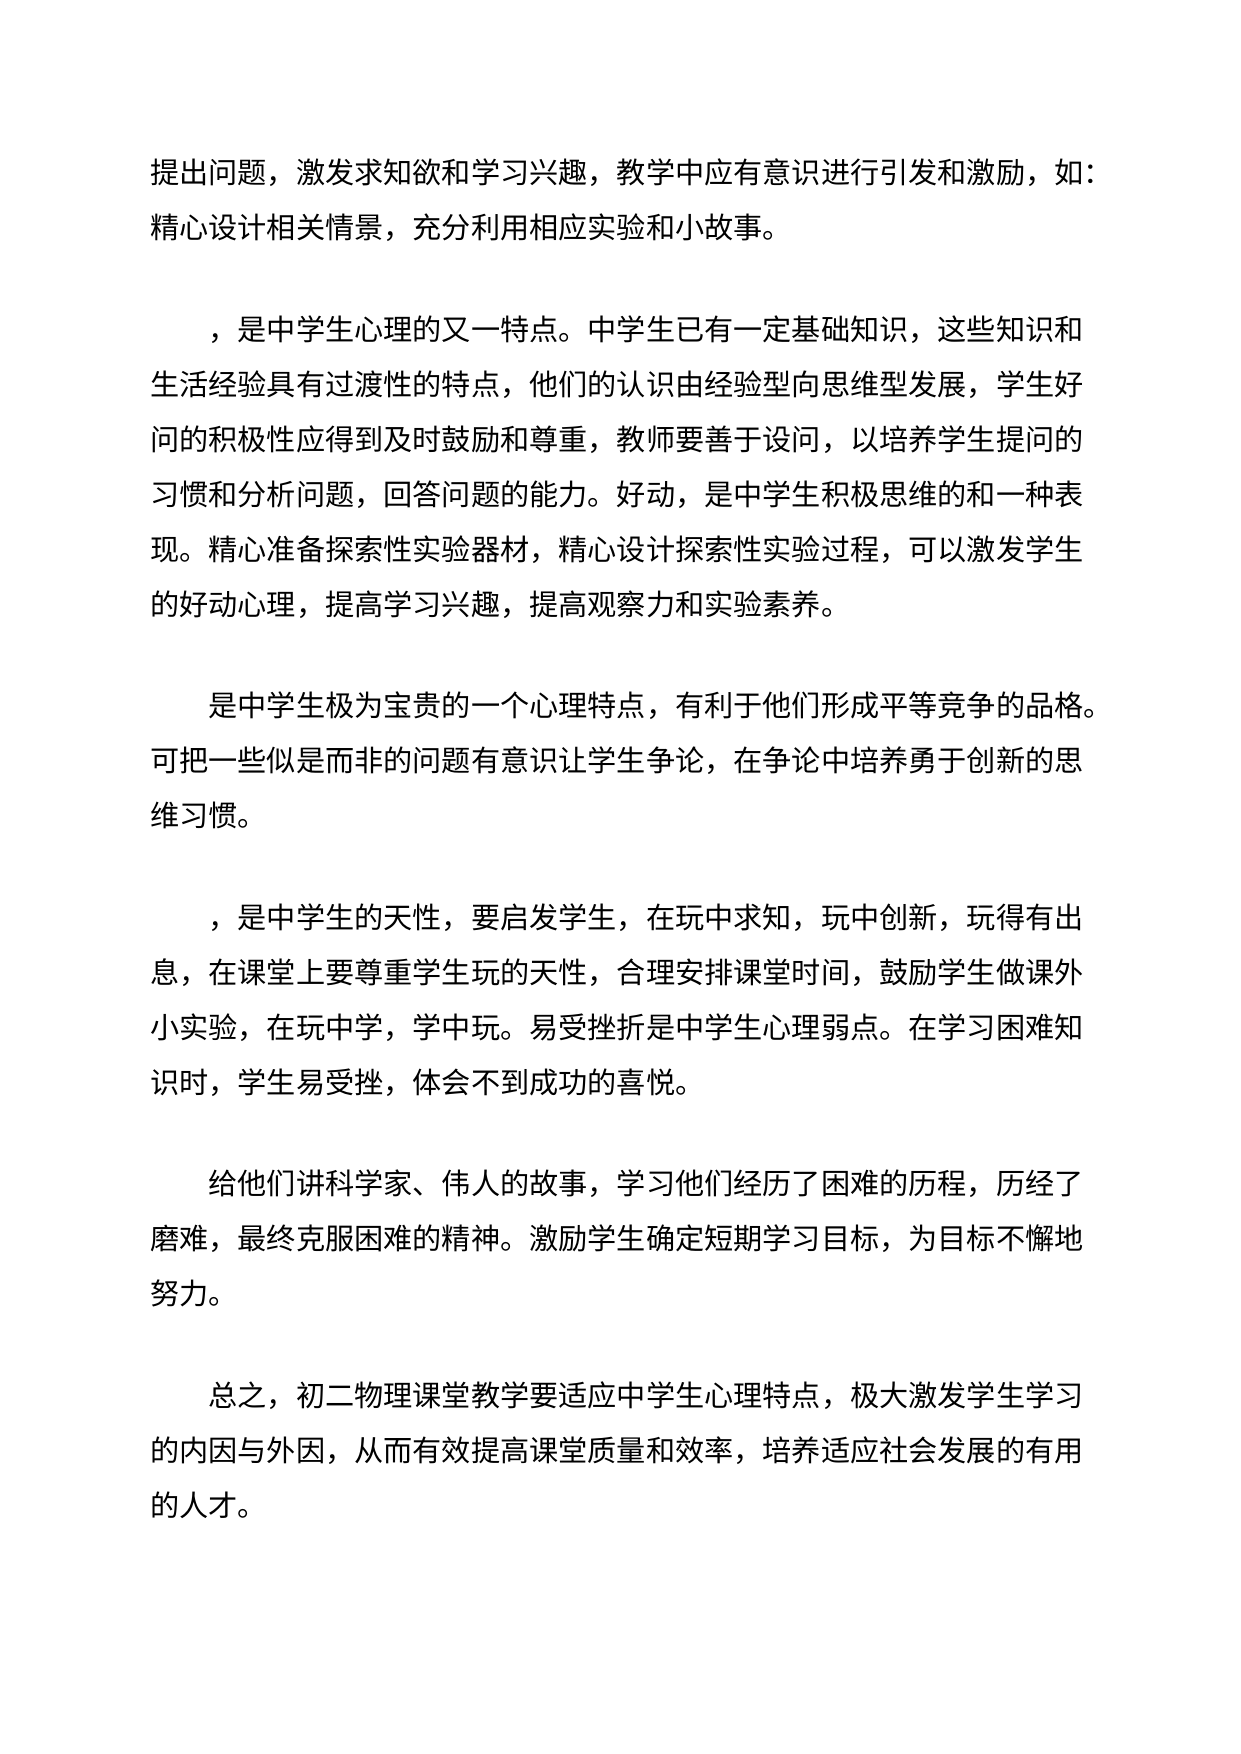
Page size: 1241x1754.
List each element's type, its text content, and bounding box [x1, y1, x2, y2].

text ，是中学生心理的又一特点。中学生已有一定基础知识，这些知识和生活经验具有过渡性的特点，他们的认识由经验型向思维型发展，学生好问的积极性应得到及时鼓励和尊重，教师要善于设问，以培养学生提问的习惯和分析问题，回答问题的能力。好动，是中学生积极思维的和一种表现。精心准备探索性实验器材，精心设计探索性实验过程，可以激发学生的好动心理，提高学习兴趣，提高观察力和实验素养。 [150, 307, 1090, 623]
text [150, 150, 1090, 247]
text ，是中学生的天性，要启发学生，在玩中求知，玩中创新，玩得有出息，在课堂上要尊重学生玩的天性，合理安排课堂时间，鼓励学生做课外小实验，在玩中学，学中玩。易受挫折是中学生心理弱点。在学习困难知识时，学生易受挫，体会不到成功的喜悦。 [150, 894, 1090, 1101]
text 总之，初二物理课堂教学要适应中学生心理特点，极大激发学生学习的内因与外因，从而有效提高课堂质量和效率，培养适应社会发展的有用的人才。 [150, 1372, 1090, 1524]
text 给他们讲科学家、伟人的故事，学习他们经历了困难的历程，历经了磨难，最终克服困难的精神。激励学生确定短期学习目标，为目标不懈地努力。 [150, 1161, 1090, 1313]
text 是中学生极为宝贵的一个心理特点，有利于他们形成平等竞争的品格。可把一些似是而非的问题有意识让学生争论，在争论中培养勇于创新的思维习惯。 [150, 683, 1090, 835]
